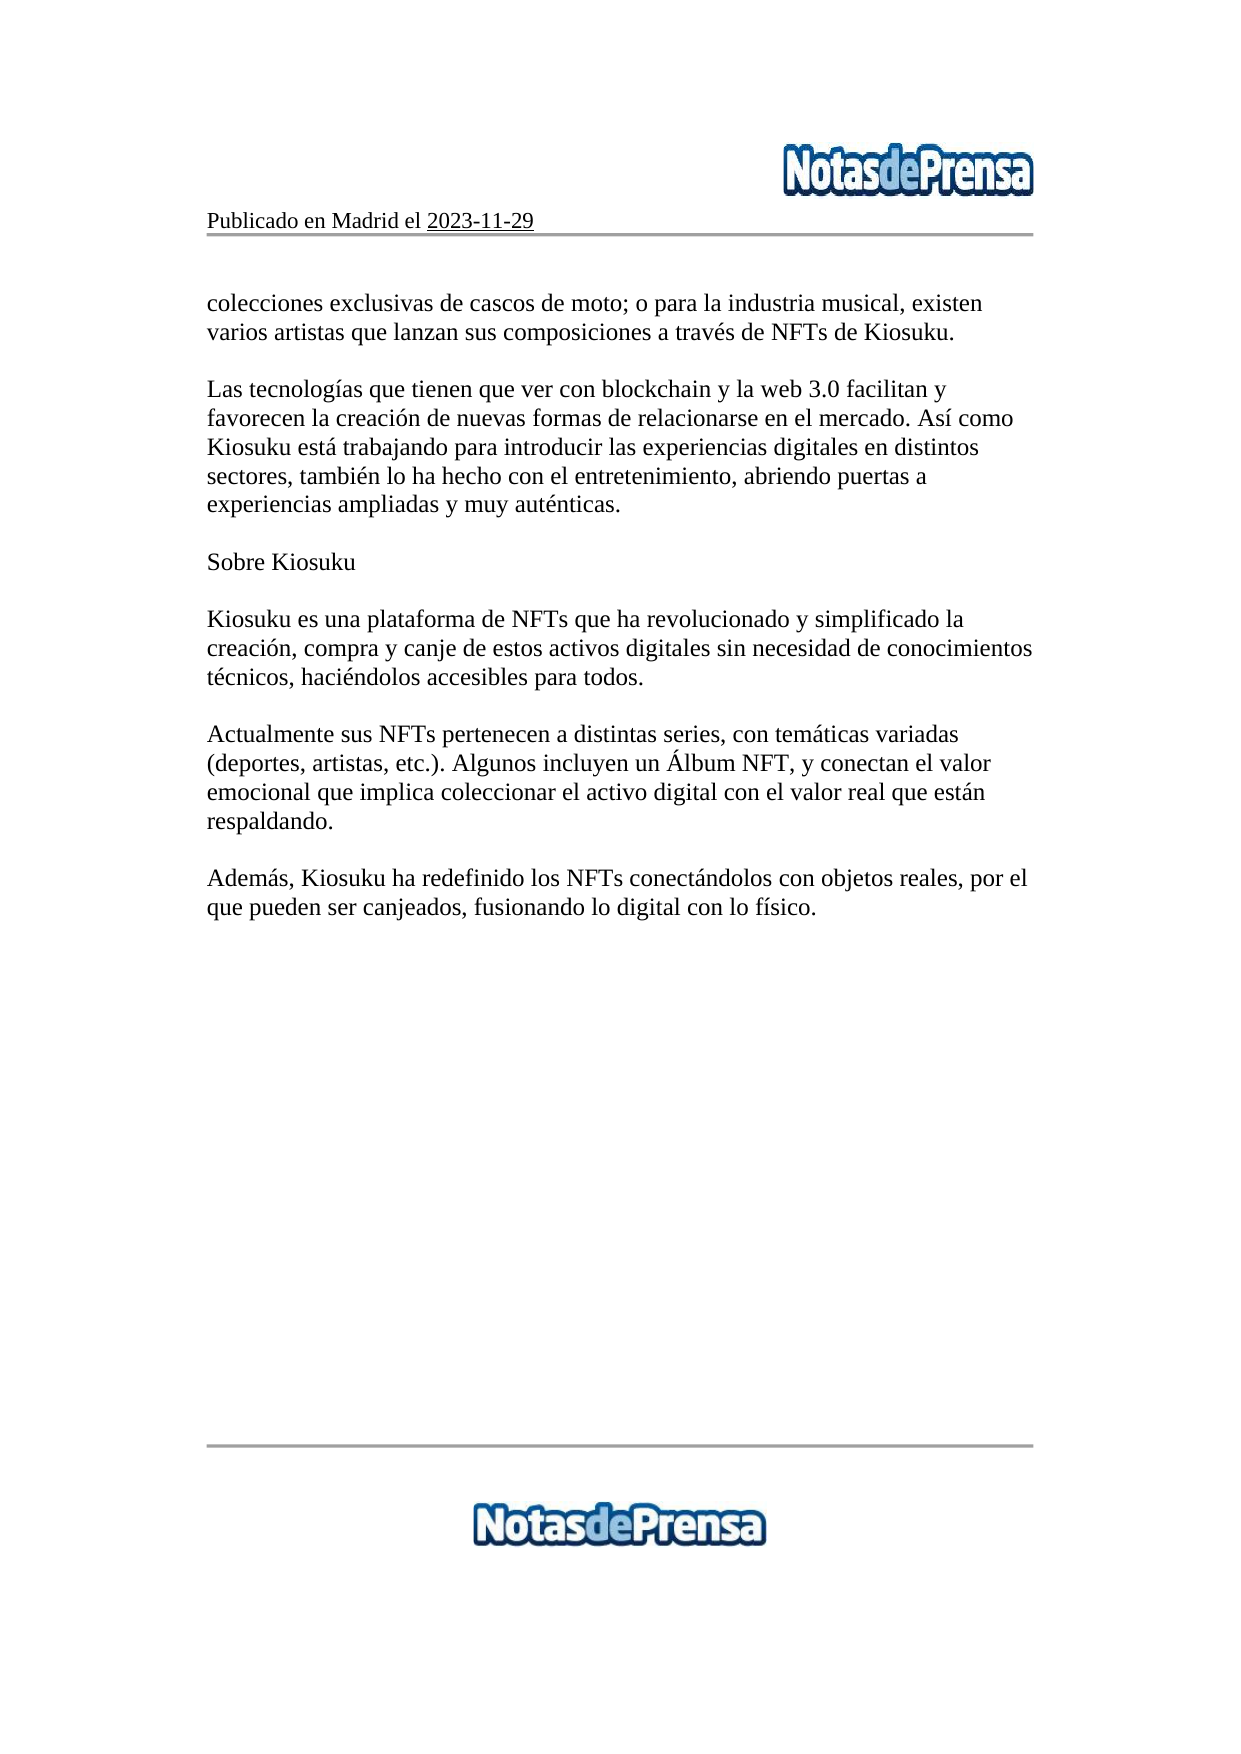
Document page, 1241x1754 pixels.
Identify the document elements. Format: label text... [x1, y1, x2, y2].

picture [783, 142, 1034, 199]
picture [473, 1501, 767, 1548]
